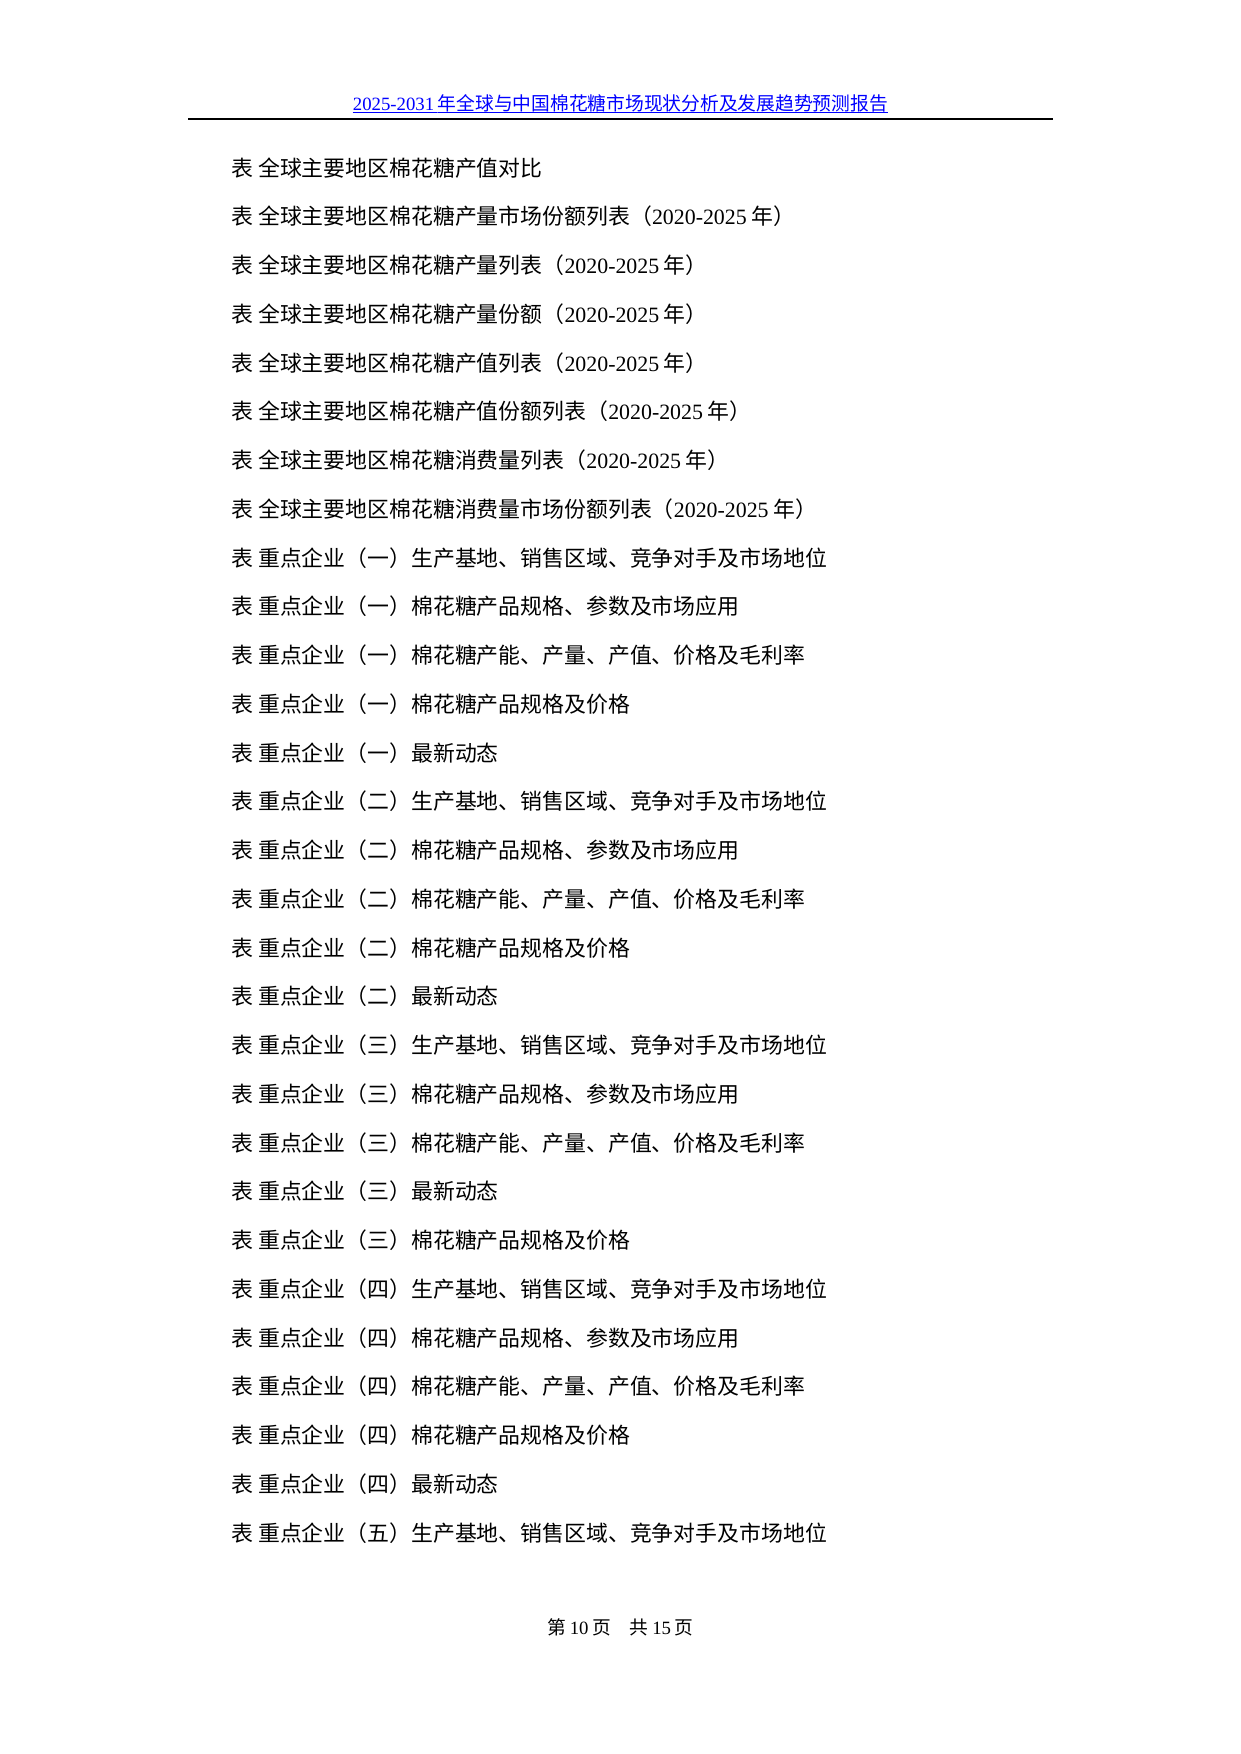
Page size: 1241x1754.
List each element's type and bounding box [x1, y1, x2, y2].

text [187, 150, 1053, 1548]
